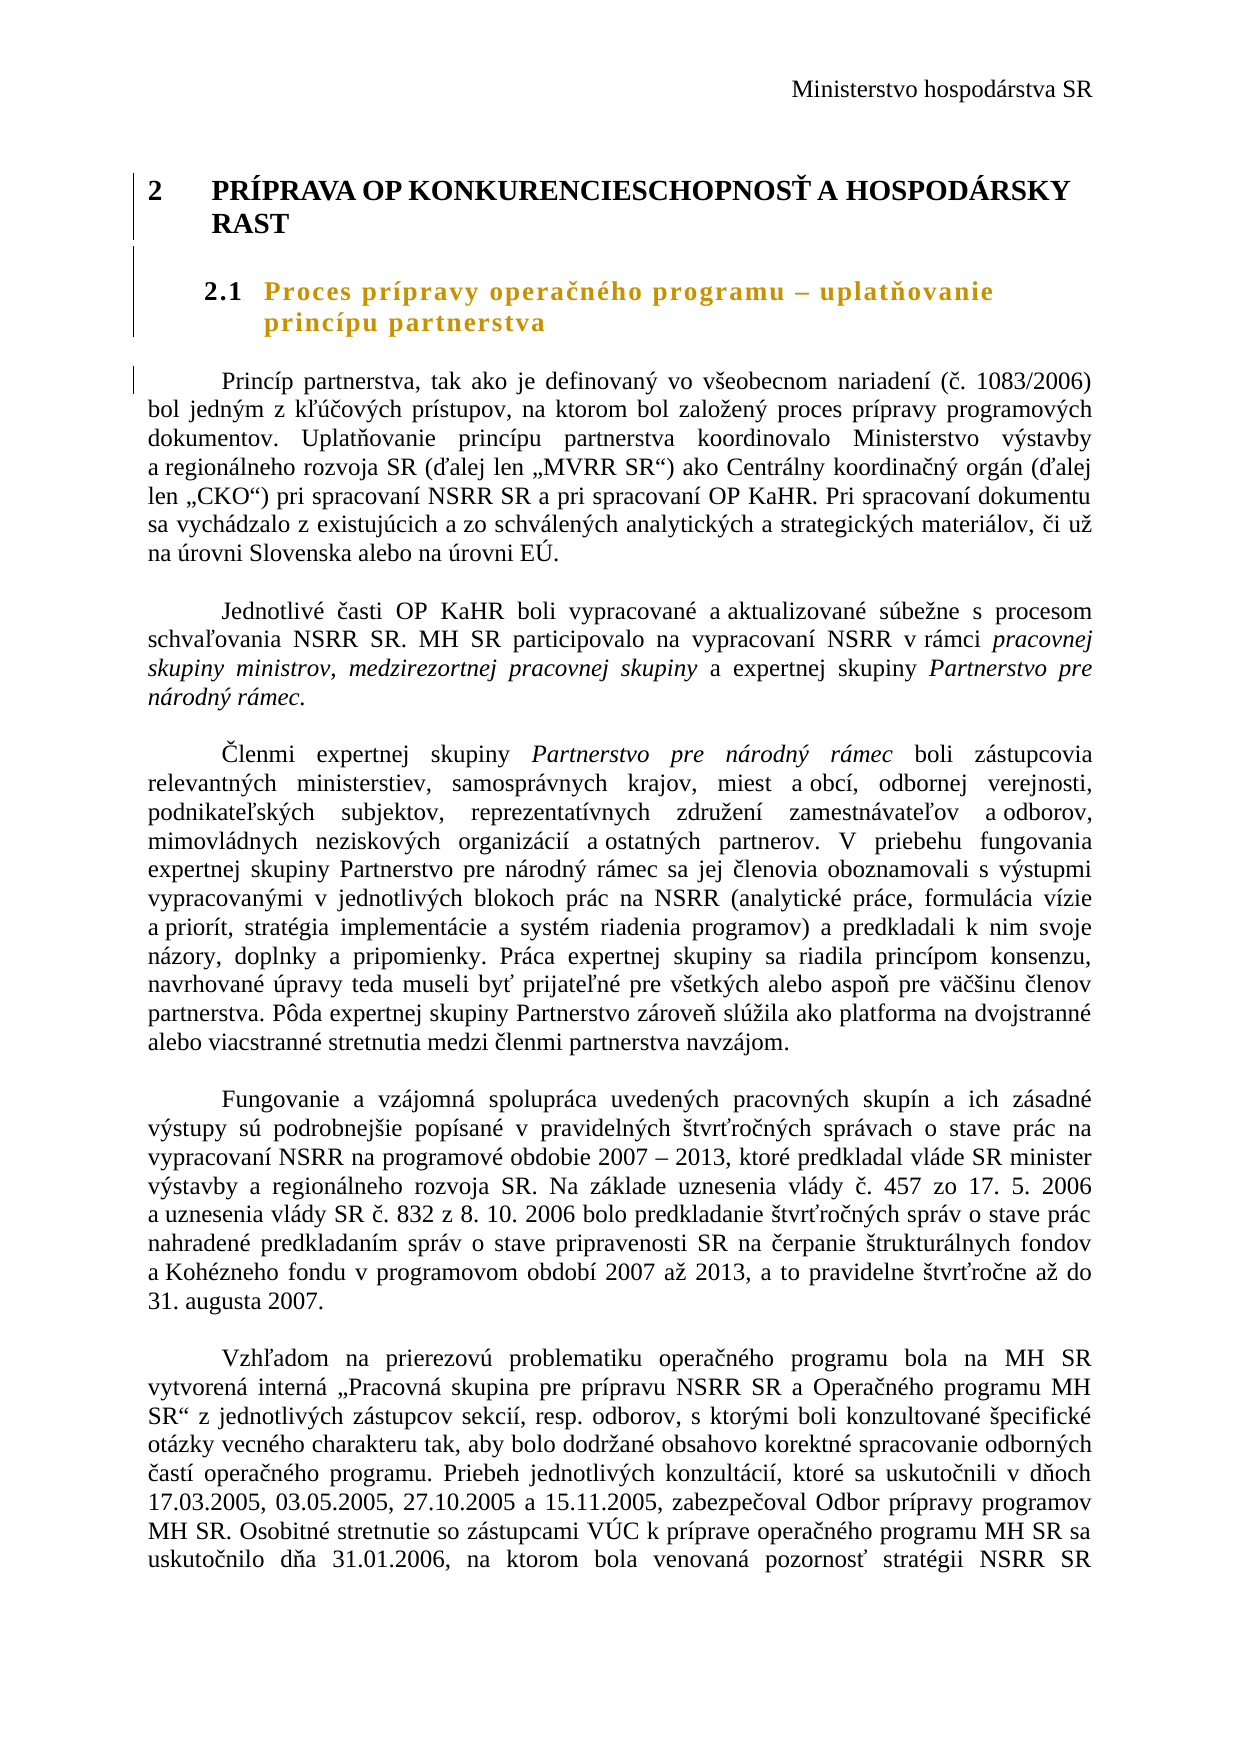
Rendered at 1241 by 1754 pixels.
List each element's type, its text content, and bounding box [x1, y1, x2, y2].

text Jednotlivé časti OP KaHR boli vypracované a aktualizované súbežne s procesom schvaľovania NSRR SR. MH SR participovalo na vypracovaní NSRR v rámci pracovnej skupiny ministrov, medzirezortnej pracovnej skupiny a expertnej skupiny Partnerstvo pre národný rámec. [148, 596, 1093, 711]
subtitle Proces prípravy operačného programu – uplatňovanie princípu partnerstva [204, 275, 1093, 337]
text Členmi expertnej skupiny Partnerstvo pre národný rámec boli zástupcovia relevantných ministerstiev, samosprávnych krajov, miest a obcí, odbornej verejnosti, podnikateľských subjektov, reprezentatívnych združení zamestnávateľov a odborov, mimovládnych neziskových organizácií a ostatných partnerov. V priebehu fungovania expertnej skupiny Partnerstvo pre národný rámec sa jej členovia oboznamovali s výstupmi vypracovanými v jednotlivých blokoch prác na NSRR (analytické práce, formulácia vízie a priorít, stratégia implementácie a systém riadenia programov) a predkladali k nim svoje názory, doplnky a pripomienky. Práca expertnej skupiny sa riadila princípom konsenzu, navrhované úpravy teda museli byť prijateľné pre všetkých alebo aspoň pre väčšinu členov partnerstva. Pôda expertnej skupiny Partnerstvo zároveň slúžila ako platforma na dvojstranné alebo viacstranné stretnutia medzi členmi partnerstva navzájom. [148, 739, 1093, 1056]
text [148, 1343, 1093, 1573]
text Princíp partnerstva, tak ako je definovaný vo všeobecnom nariadení (č. 1083/2006) bol jedným z kľúčových prístupov, na ktorom bol založený proces prípravy programových dokumentov. Uplatňovanie princípu partnerstva koordinovalo Ministerstvo výstavby a regionálneho rozvoja SR (ďalej len „MVRR SR“) ako Centrálny koordinačný orgán (ďalej len „CKO“) pri spracovaní NSRR SR a pri spracovaní OP KaHR. Pri spracovaní dokumentu sa vychádzalo z existujúcich a zo schválených analytických a strategických materiálov, či už na úrovni Slovenska alebo na úrovni EÚ. [148, 366, 1093, 567]
text Fungovanie a vzájomná spolupráca uvedených pracovných skupín a ich zásadné výstupy sú podrobnejšie popísané v pravidelných štvrťročných správach o stave prác na vypracovaní NSRR na programové obdobie 2007 – 2013, ktoré predkladal vláde SR minister výstavby a regionálneho rozvoja SR. Na základe uznesenia vlády č. 457 zo 17. 5. 2006 a uznesenia vlády SR č. 832 z 8. 10. 2006 bolo predkladanie štvrťročných správ o stave prác nahradené predkladaním správ o stave pripravenosti SR na čerpanie štrukturálnych fondov a Kohézneho fondu v programovom období 2007 až to pravidelne štvrťročne až do 31. augusta 2007. [148, 1084, 1093, 1314]
subtitle PRÍPRAVA OP KONKURENCIESCHOPNOSŤ A HOSPODÁRSKY RAST [148, 173, 1093, 240]
